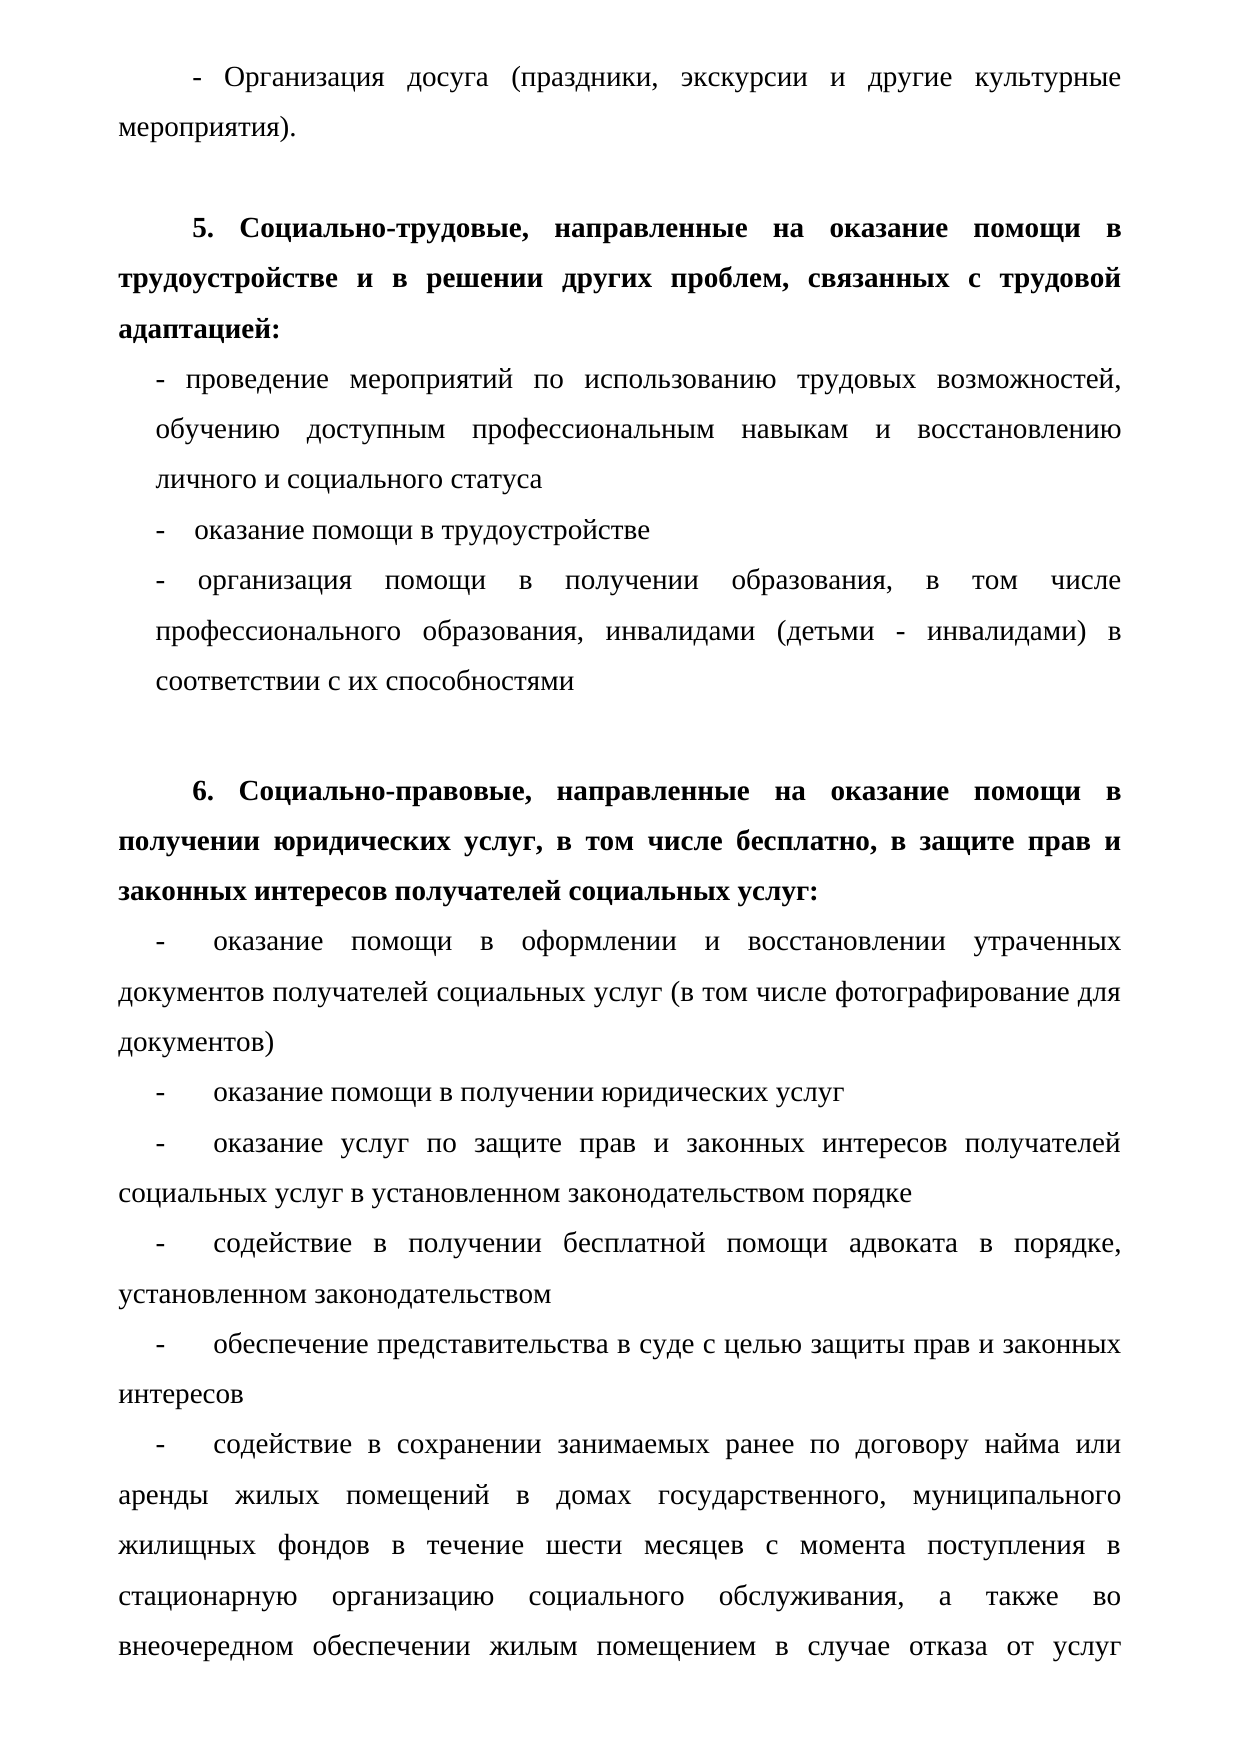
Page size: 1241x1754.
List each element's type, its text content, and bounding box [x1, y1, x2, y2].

list - проведение мероприятий по использованию трудовых возможностей, обучению доступным профессиональным навыкам и восстановлению личного и социального статуса [155, 361, 1122, 495]
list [118, 1427, 1122, 1661]
list - оказание помощи в трудоустройстве [155, 512, 1122, 546]
list оказание помощи в оформлении и восстановлении утраченных документов получателей социальных услуг (в том числе фотографирование для документов) [118, 923, 1122, 1058]
list содействие в получении бесплатной помощи адвоката в порядке, установленном законодательством [118, 1225, 1122, 1309]
text - Организация досуга (праздники, экскурсии и другие культурные мероприятия). [118, 59, 1122, 143]
list обеспечение представительства в суде с целью защиты прав и законных интересов [118, 1326, 1122, 1410]
list оказание помощи в получении юридических услуг [118, 1074, 1122, 1108]
list - организация помощи в получении образования, в том числе профессионального образования, инвалидами (детьми - инвалидами) в соответствии с их способностями [155, 562, 1122, 696]
text 5. Социально-трудовые, направленные на оказание помощи в трудоустройстве и в решении других проблем, связанных с трудовой адаптацией: [118, 210, 1122, 344]
list оказание услуг по защите прав и законных интересов получателей социальных услуг в установленном законодательством порядке [118, 1125, 1122, 1209]
text 6. Социально-правовые, направленные на оказание помощи в получении юридических услуг, в том числе бесплатно, в защите прав и законных интересов получателей социальных услуг: [118, 773, 1122, 907]
